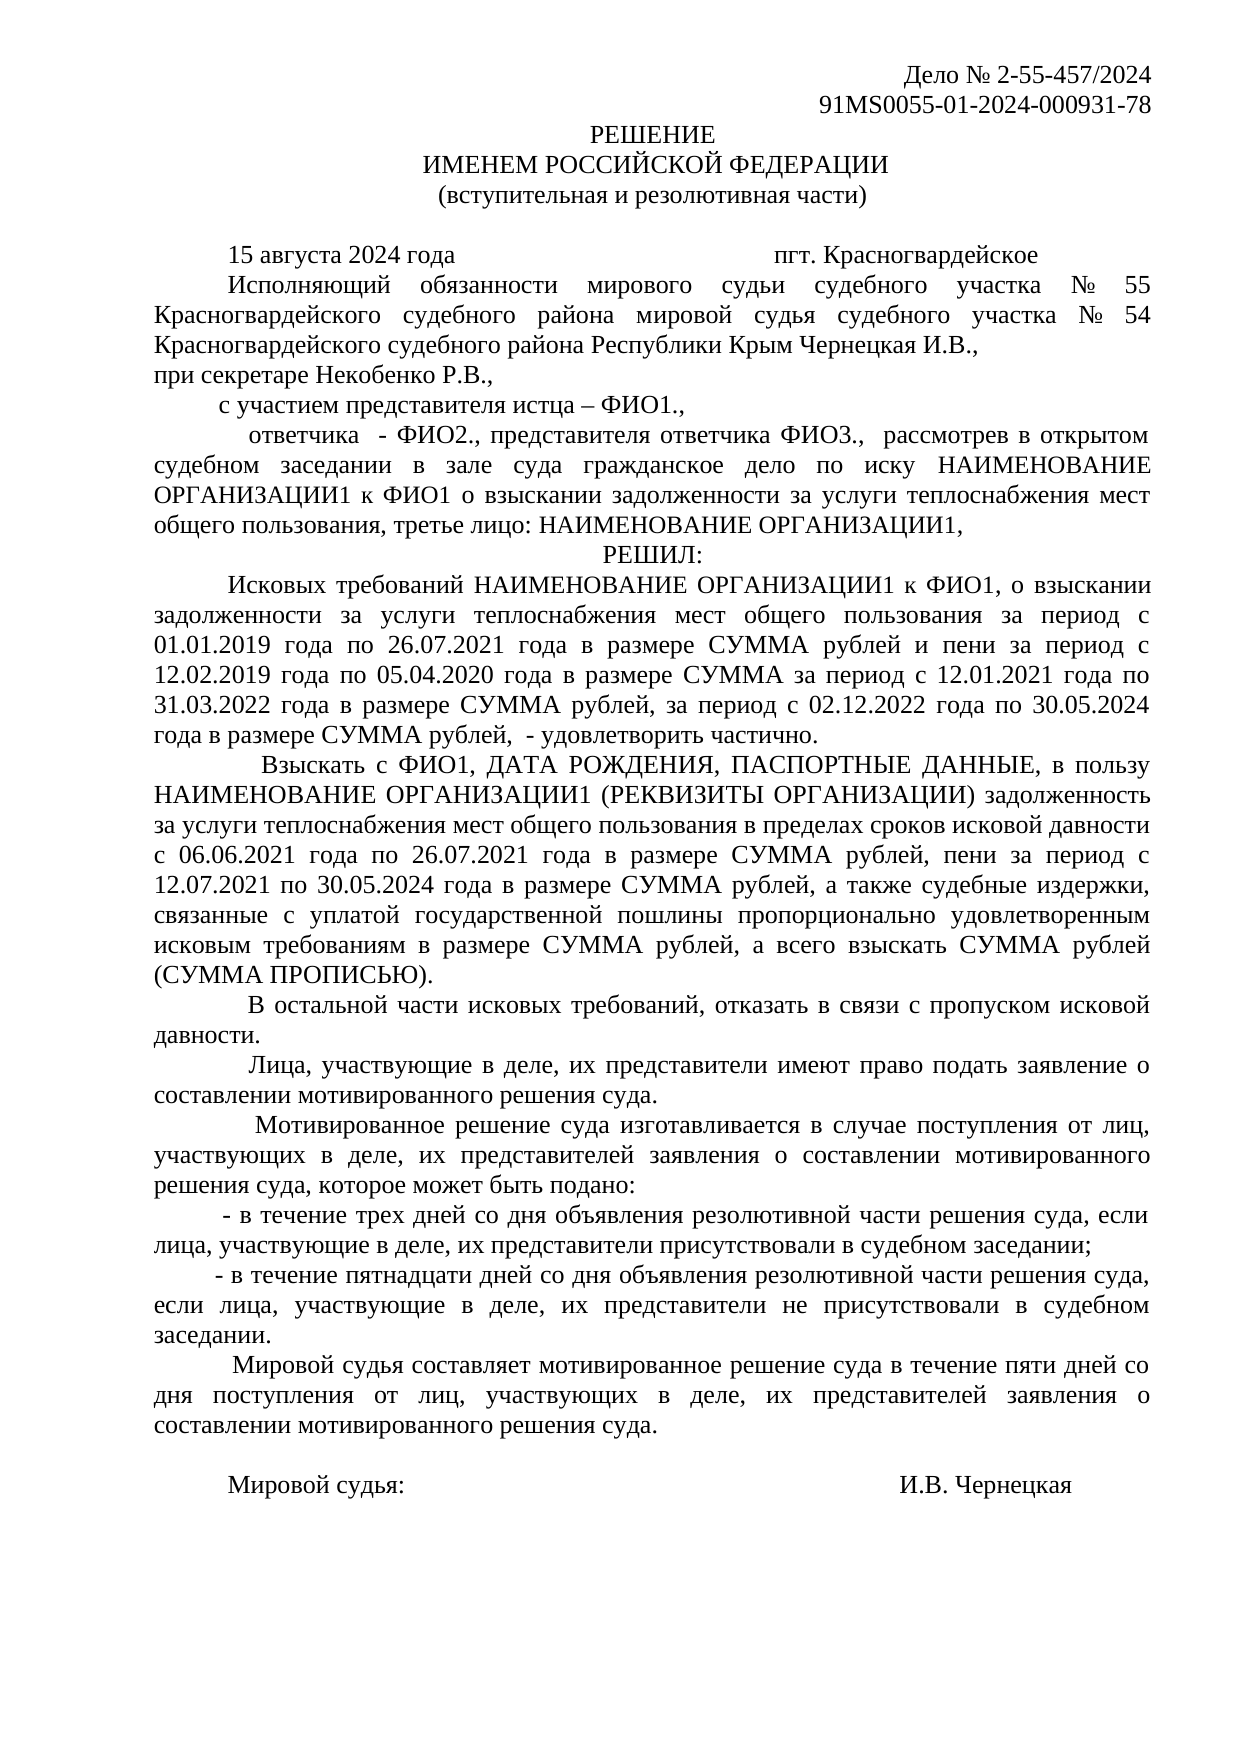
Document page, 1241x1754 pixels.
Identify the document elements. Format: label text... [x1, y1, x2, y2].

text Исковых требований НАИМЕНОВАНИЕ ОРГАНИЗАЦИИ1 к ФИО1, о взыскании задолженности за услуги теплоснабжения мест общего пользования за период с 01.01.2019 года по 26.07.2021 года в размере СУММА рублей и пени за период с 12.02.2019 года по 05.04.2020 года в размере СУММА за период с 12.01.2021 года по 31.03.2022 года в размере СУММА рублей, за период с 02.12.2022 года по 30.05.2024 года в размере СУММА рублей, - удовлетворить частично. [153, 569, 1152, 749]
text с участием представителя истца – ФИО1., [153, 389, 1152, 419]
text (вступительная и резолютивная части) [153, 179, 1152, 209]
text РЕШИЛ: [153, 539, 1152, 569]
text 15 августа 2024 года пгт. Красногвардейское [153, 239, 1152, 269]
text 91MS0055-01-2024-000931-78 [153, 89, 1152, 119]
text при секретаре Некобенко Р.В., [153, 359, 1152, 389]
text Исполняющий обязанности мирового судьи судебного участка № 55 Красногвардейского судебного района мировой судья судебного участка № 54 Красногвардейского судебного района Республики Крым Чернецкая И.В., [153, 269, 1152, 359]
text В остальной части исковых требований, отказать в связи с пропуском исковой давности. [153, 989, 1152, 1049]
text Дело № 2-55-457/2024 [153, 59, 1152, 89]
text Лица, участвующие в деле, их представители имеют право подать заявление о составлении мотивированного решения суда. [153, 1049, 1152, 1109]
text РЕШЕНИЕ [153, 119, 1152, 149]
text Взыскать с ФИО1, ДАТА РОЖДЕНИЯ, ПАСПОРТНЫЕ ДАННЫЕ, в пользу НАИМЕНОВАНИЕ ОРГАНИЗАЦИИ1 (РЕКВИЗИТЫ ОРГАНИЗАЦИИ) задолженность за услуги теплоснабжения мест общего пользования в пределах сроков исковой давности с 06.06.2021 года по 26.07.2021 года в размере СУММА рублей, пени за период с 12.07.2021 по 30.05.2024 года в размере СУММА рублей, а также судебные издержки, связанные с уплатой государственной пошлины пропорционально удовлетворенным исковым требованиям в размере СУММА рублей, а всего взыскать СУММА рублей (СУММА ПРОПИСЬЮ). [153, 749, 1152, 989]
text Мировой судья составляет мотивированное решение суда в течение пяти дней со дня поступления от лиц, участвующих в деле, их представителей заявления о составлении мотивированного решения суда. [153, 1349, 1152, 1439]
text ИМЕНЕМ РОССИЙСКОЙ ФЕДЕРАЦИИ [153, 149, 1152, 179]
text Мировой судья: И.В. Чернецкая [153, 1469, 1152, 1499]
text - в течение пятнадцати дней со дня объявления резолютивной части решения суда, если лица, участвующие в деле, их представители не присутствовали в судебном заседании. [153, 1259, 1152, 1349]
text - в течение трех дней со дня объявления резолютивной части решения суда, если лица, участвующие в деле, их представители присутствовали в судебном заседании; [153, 1199, 1152, 1259]
text Мотивированное решение суда изготавливается в случае поступления от лиц, участвующих в деле, их представителей заявления о составлении мотивированного решения суда, которое может быть подано: [153, 1109, 1152, 1199]
text ответчика - ФИО2., представителя ответчика ФИО3., рассмотрев в открытом судебном заседании в зале суда гражданское дело по иску НАИМЕНОВАНИЕ ОРГАНИЗАЦИИ1 к ФИО1 о взыскании задолженности за услуги теплоснабжения мест общего пользования, третье лицо: НАИМЕНОВАНИЕ ОРГАНИЗАЦИИ1, [153, 419, 1152, 539]
